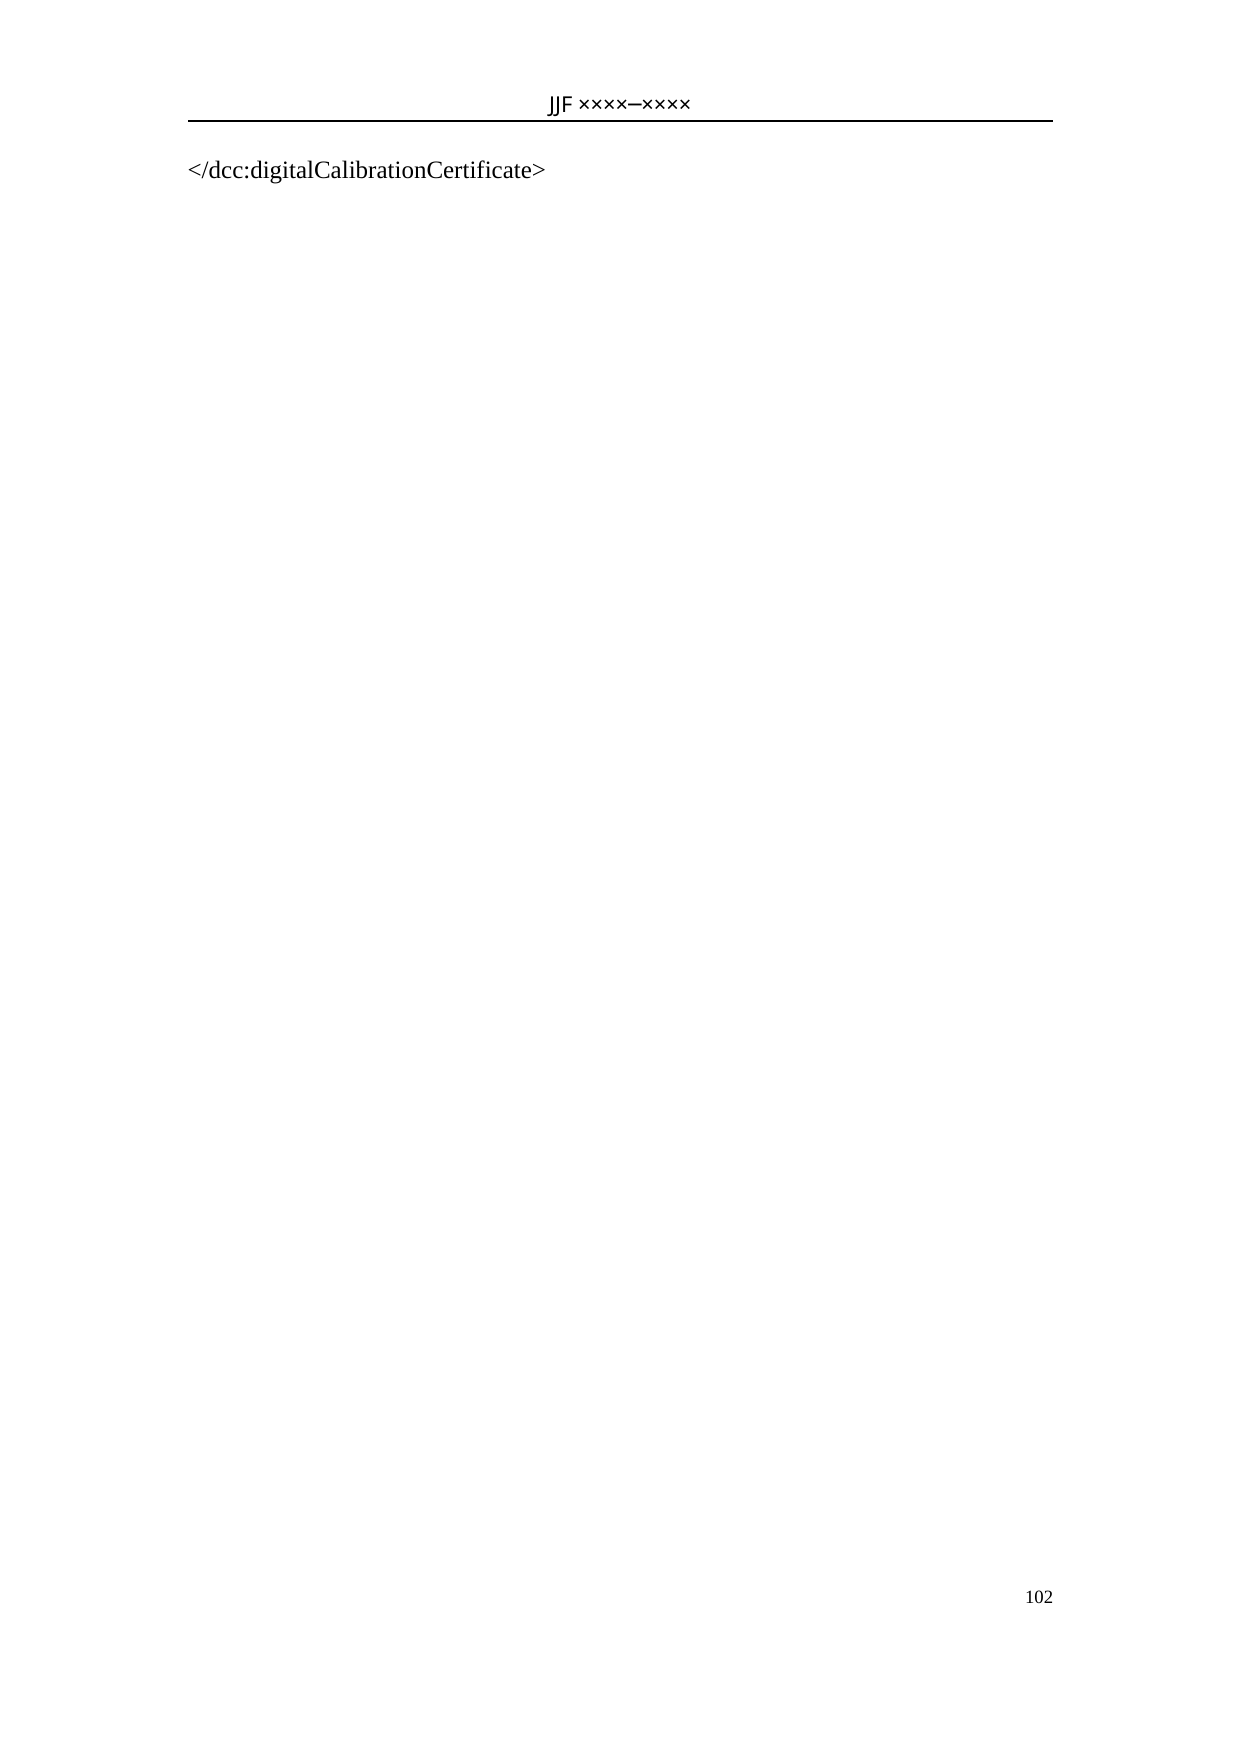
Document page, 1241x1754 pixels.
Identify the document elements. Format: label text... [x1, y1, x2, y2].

text </dcc:digitalCalibrationCertificate> [187, 153, 1053, 186]
